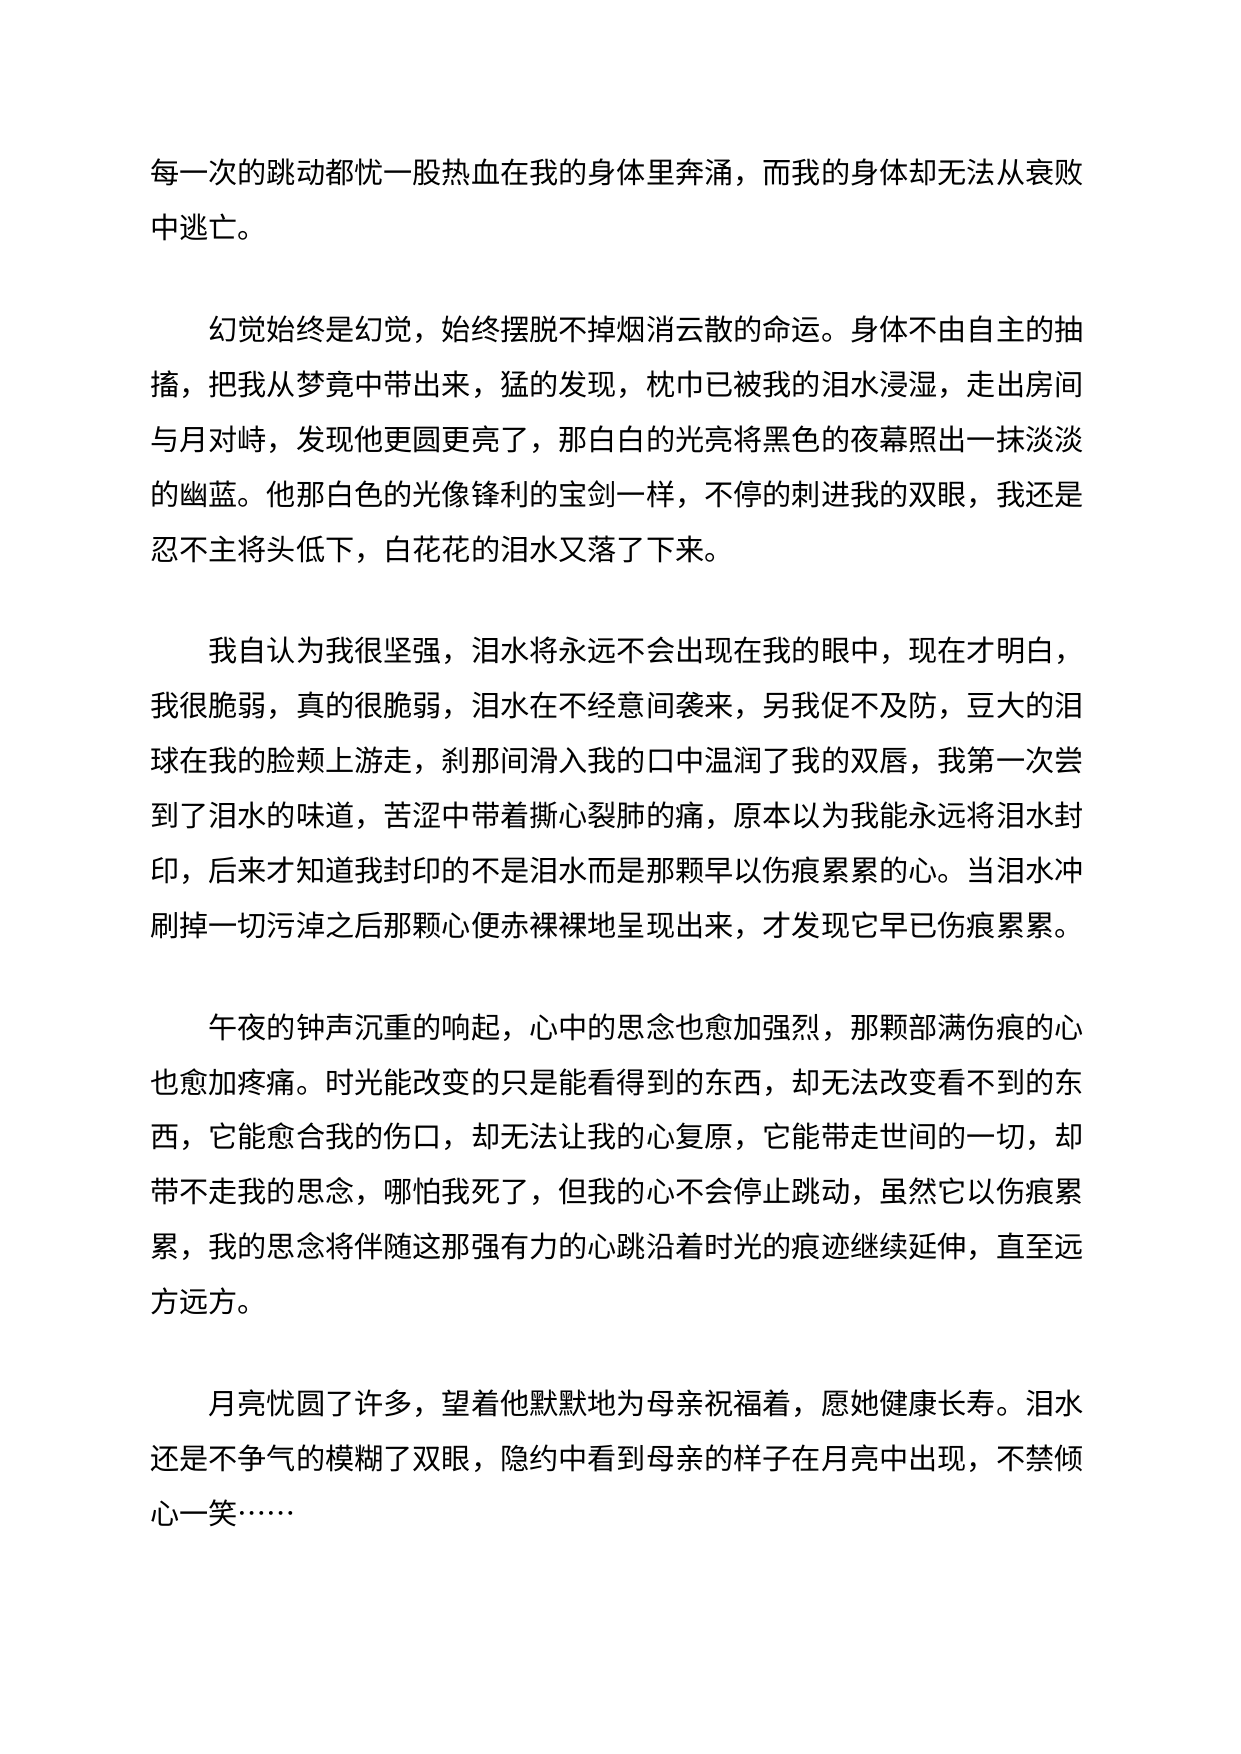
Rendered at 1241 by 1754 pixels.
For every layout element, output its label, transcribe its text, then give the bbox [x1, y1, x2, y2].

text 幻觉始终是幻觉，始终摆脱不掉烟消云散的命运。身体不由自主的抽搐，把我从梦竟中带出来，猛的发现，枕巾已被我的泪水浸湿，走出房间与月对峙，发现他更圆更亮了，那白白的光亮将黑色的夜幕照出一抹淡淡的幽蓝。他那白色的光像锋利的宝剑一样，不停的刺进我的双眼，我还是忍不主将头低下，白花花的泪水又落了下来。 [150, 307, 1090, 568]
text 午夜的钟声沉重的响起，心中的思念也愈加强烈，那颗部满伤痕的心也愈加疼痛。时光能改变的只是能看得到的东西，却无法改变看不到的东西，它能愈合我的伤口，却无法让我的心复原，它能带走世间的一切，却带不走我的思念，哪怕我死了，但我的心不会停止跳动，虽然它以伤痕累累，我的思念将伴随这那强有力的心跳沿着时光的痕迹继续延伸，直至远方远方。 [150, 1004, 1090, 1321]
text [150, 150, 1090, 247]
text 我自认为我很坚强，泪水将永远不会出现在我的眼中，现在才明白，我很脆弱，真的很脆弱，泪水在不经意间袭来，另我促不及防，豆大的泪球在我的脸颊上游走，刹那间滑入我的口中温润了我的双唇，我第一次尝到了泪水的味道，苦涩中带着撕心裂肺的痛，原本以为我能永远将泪水封印，后来才知道我封印的不是泪水而是那颗早以伤痕累累的心。当泪水冲刷掉一切污淖之后那颗心便赤裸裸地呈现出来，才发现它早已伤痕累累。 [150, 628, 1090, 945]
text 月亮忧圆了许多，望着他默默地为母亲祝福着，愿她健康长寿。泪水还是不争气的模糊了双眼，隐约中看到母亲的样子在月亮中出现，不禁倾心一笑…… [150, 1381, 1090, 1533]
